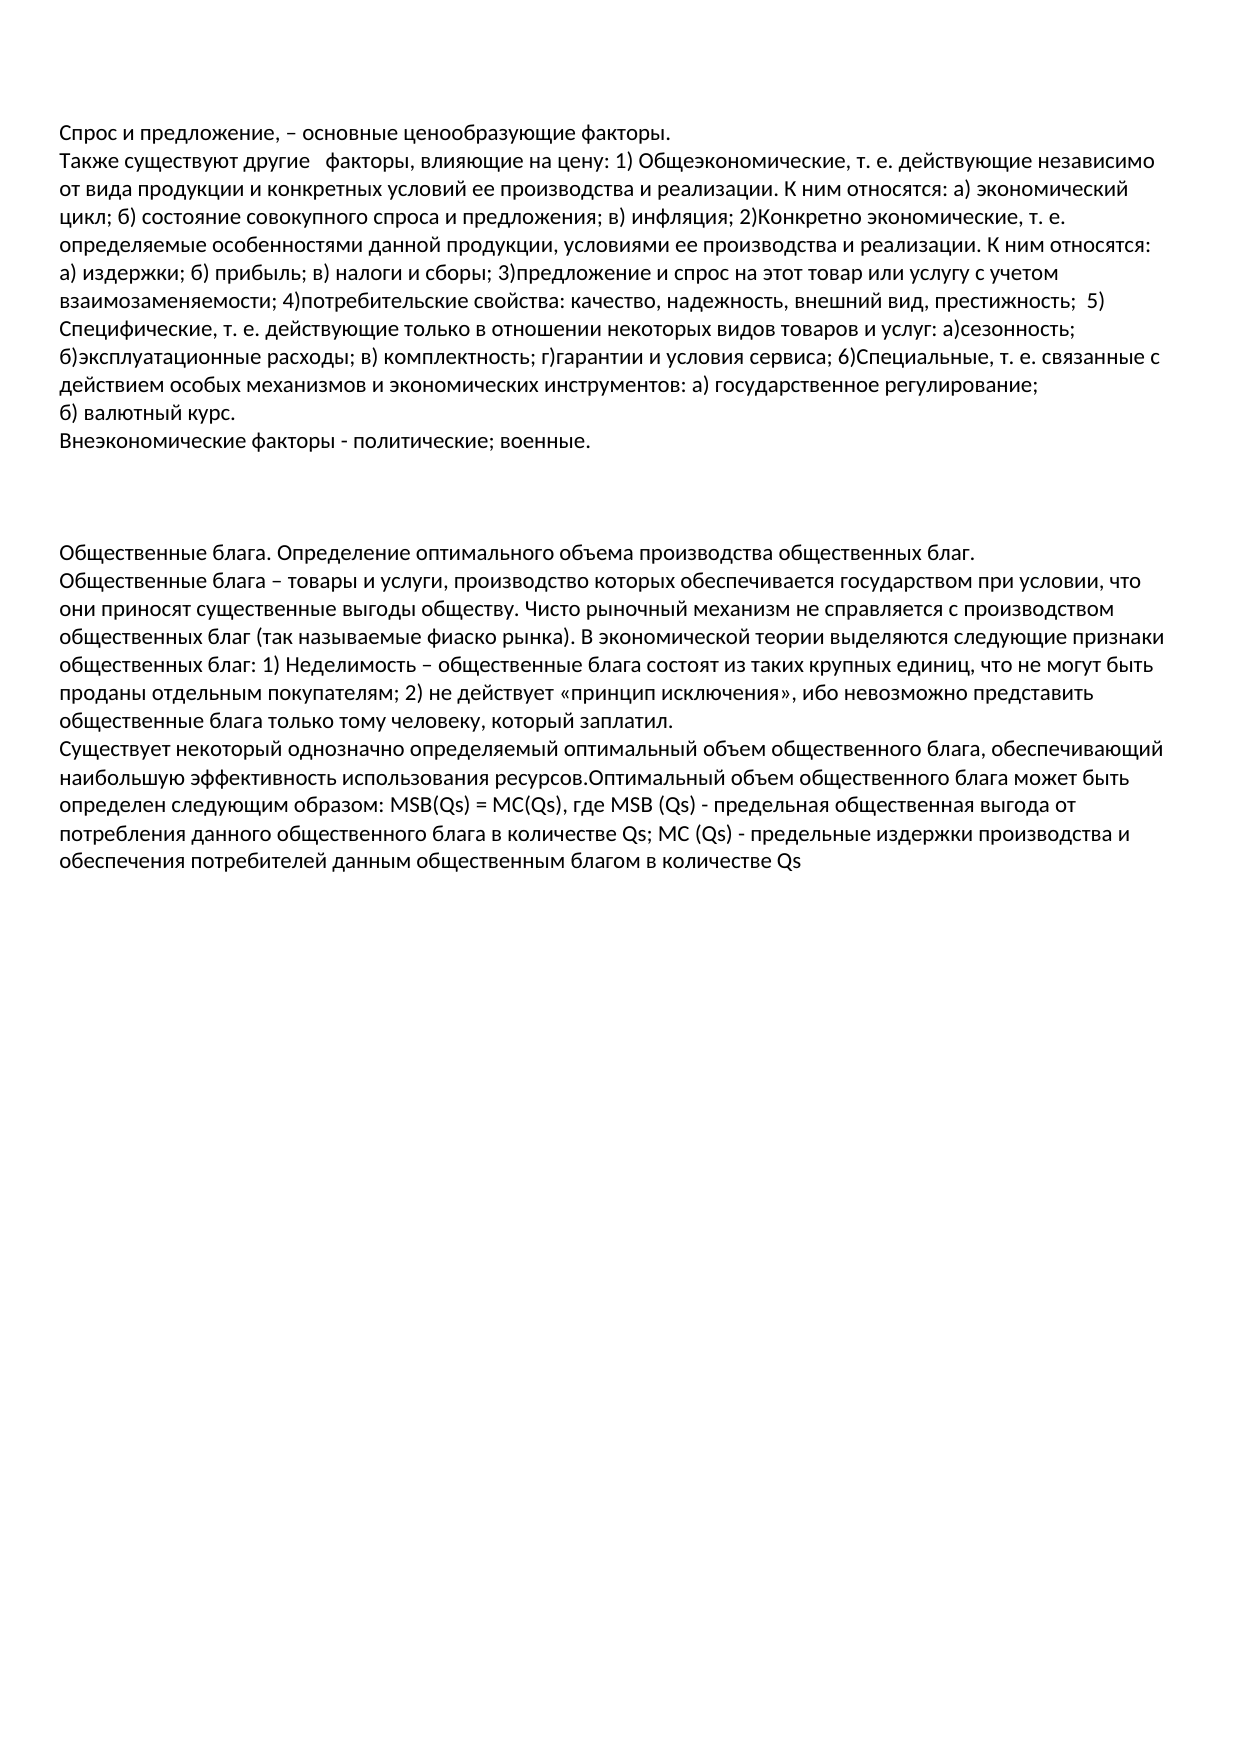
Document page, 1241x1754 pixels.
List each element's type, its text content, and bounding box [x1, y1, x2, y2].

text Спрос и предложение, – основные ценообразующие факторы. [59, 118, 1166, 146]
text Общественные блага – товары и услуги, производство которых обеспечивается государством при условии, что они приносят существенные выгоды обществу. Чисто рыночный механизм не справляется с производством общественных благ (так называемые фиаско рынка). В экономической теории выделяются следующие признаки общественных благ: 1) Неделимость – общественные блага состоят из таких крупных единиц, что не могут быть проданы отдельным покупателям; 2) не действует «принцип исключения», ибо невозможно представить общественные блага только тому человеку, который заплатил. [59, 566, 1166, 734]
text Существует некоторый однозначно определяемый оптимальный объем общественного блага, обеспечивающий наибольшую эффективность использования ресурсов.Оптимальный объем общественного блага может быть определен следующим образом: MSB(Qs) = MC(Qs), где MSB (Qs) - предельная общественная выгода от потребления данного общественного блага в количестве Qs; MC (Qs) - предельные издержки производства и обеспечения потребителей данным общественным благом в количестве Qs [59, 734, 1166, 875]
text Внеэкономические факторы - политические; военные. [59, 426, 1166, 454]
text б) валютный курс. [59, 398, 1166, 426]
text Также существуют другие факторы, влияющие на цену: 1) Общеэкономические, т. е. действующие независимо от вида продукции и конкретных условий ее производства и реализации. К ним относятся: а) экономический цикл; б) состояние совокупного спроса и предложения; в) инфляция; 2)Конкретно экономические, т. е. определяемые особенностями данной продукции, условиями ее производства и реализации. К ним относятся: а) издержки; б) прибыль; в) налоги и сборы; 3)предложение и спрос на этот товар или услугу с учетом взаимозаменяемости; 4)потребительские свойства: качество, надежность, внешний вид, престижность; 5) Специфические, т. е. действующие только в отношении некоторых видов товаров и услуг: а)сезонность; б)эксплуатационные расходы; в) комплектность; г)гарантии и условия сервиса; 6)Специальные, т. е. связанные с действием особых механизмов и экономических инструментов: а) государственное регулирование; [59, 146, 1166, 398]
text Общественные блага. Определение оптимального объема производства общественных благ. [59, 538, 1166, 566]
